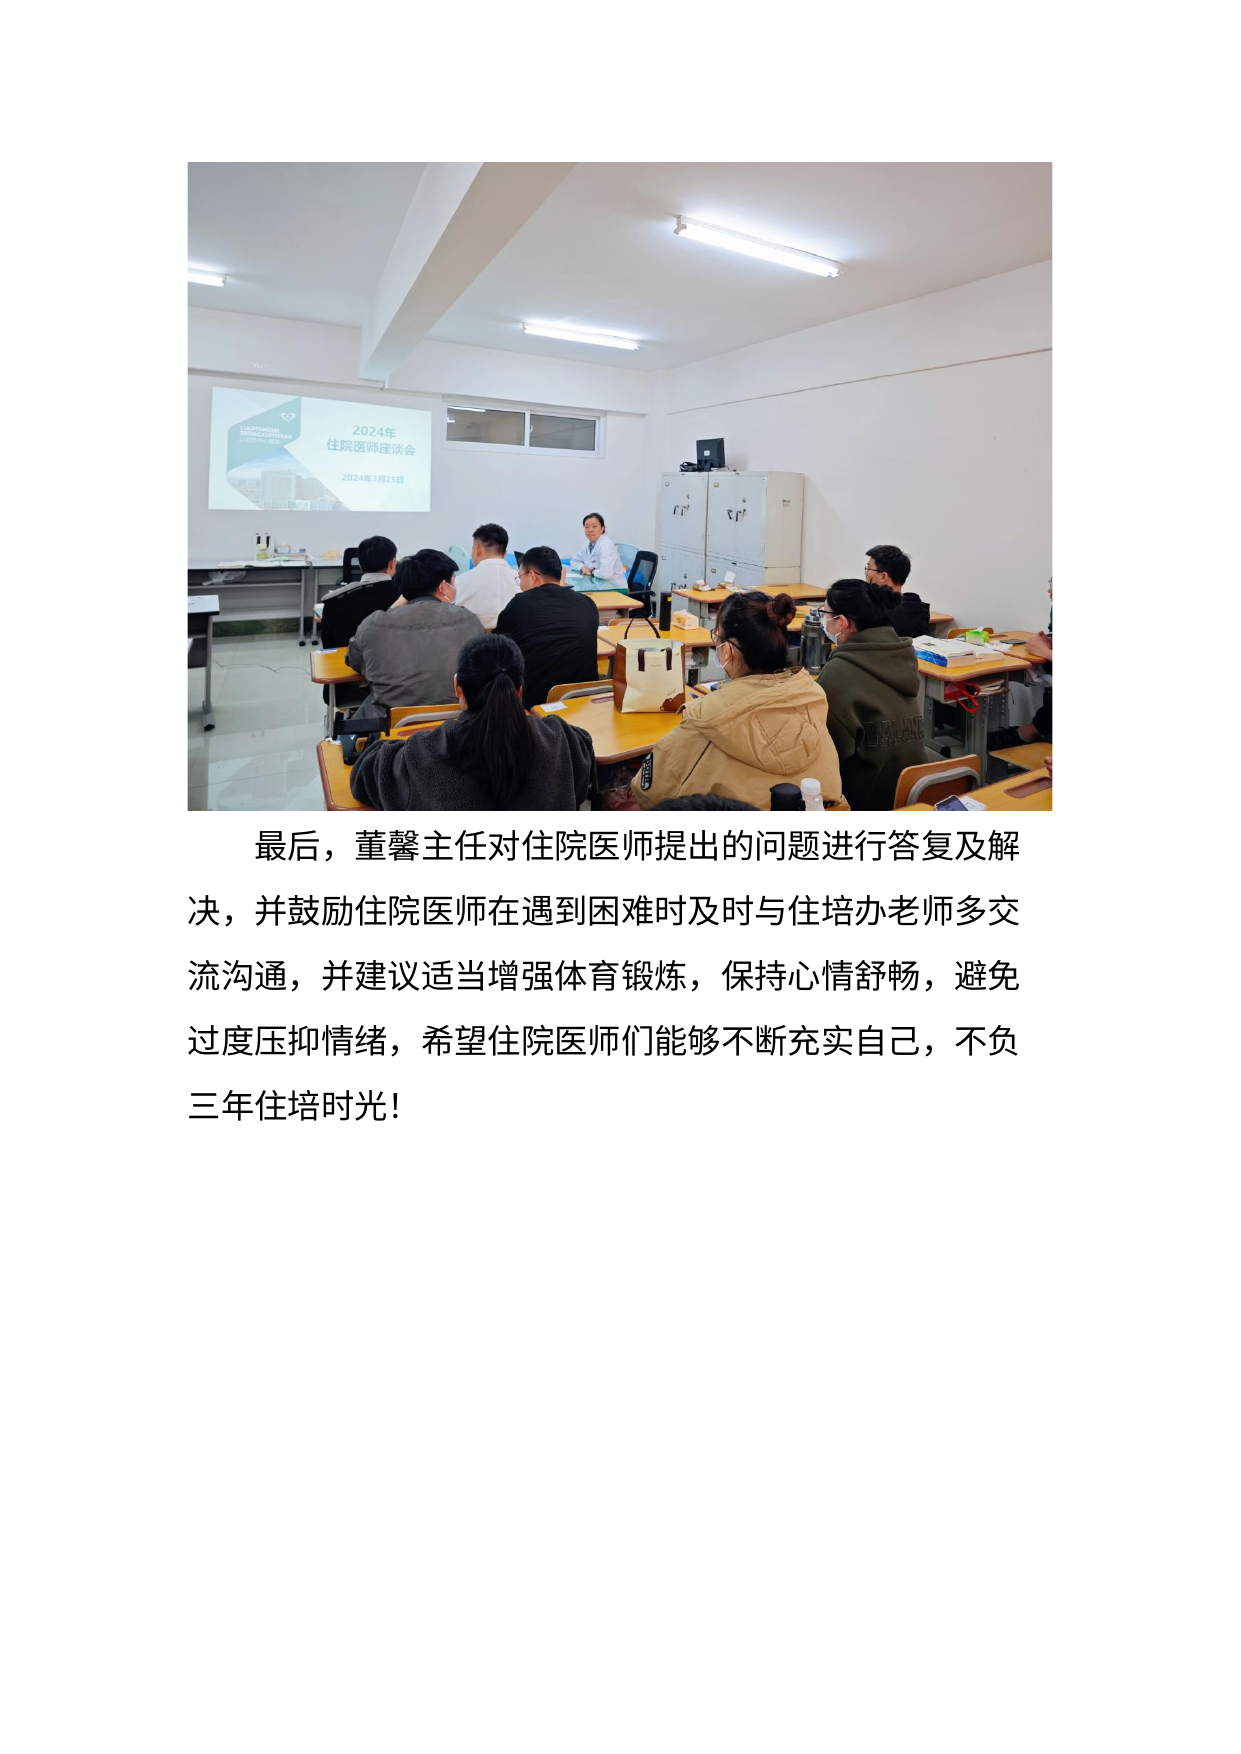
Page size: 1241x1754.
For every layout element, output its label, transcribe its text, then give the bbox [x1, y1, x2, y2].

picture [187, 162, 1053, 811]
text 最后，董馨主任对住院医师提出的问题进行答复及解决，并鼓励住院医师在遇到困难时及时与住培办老师多交流沟通，并建议适当增强体育锻炼，保持心情舒畅，避免过度压抑情绪，希望住院医师们能够不断充实自己，不负三年住培时光！ [187, 812, 1053, 1137]
